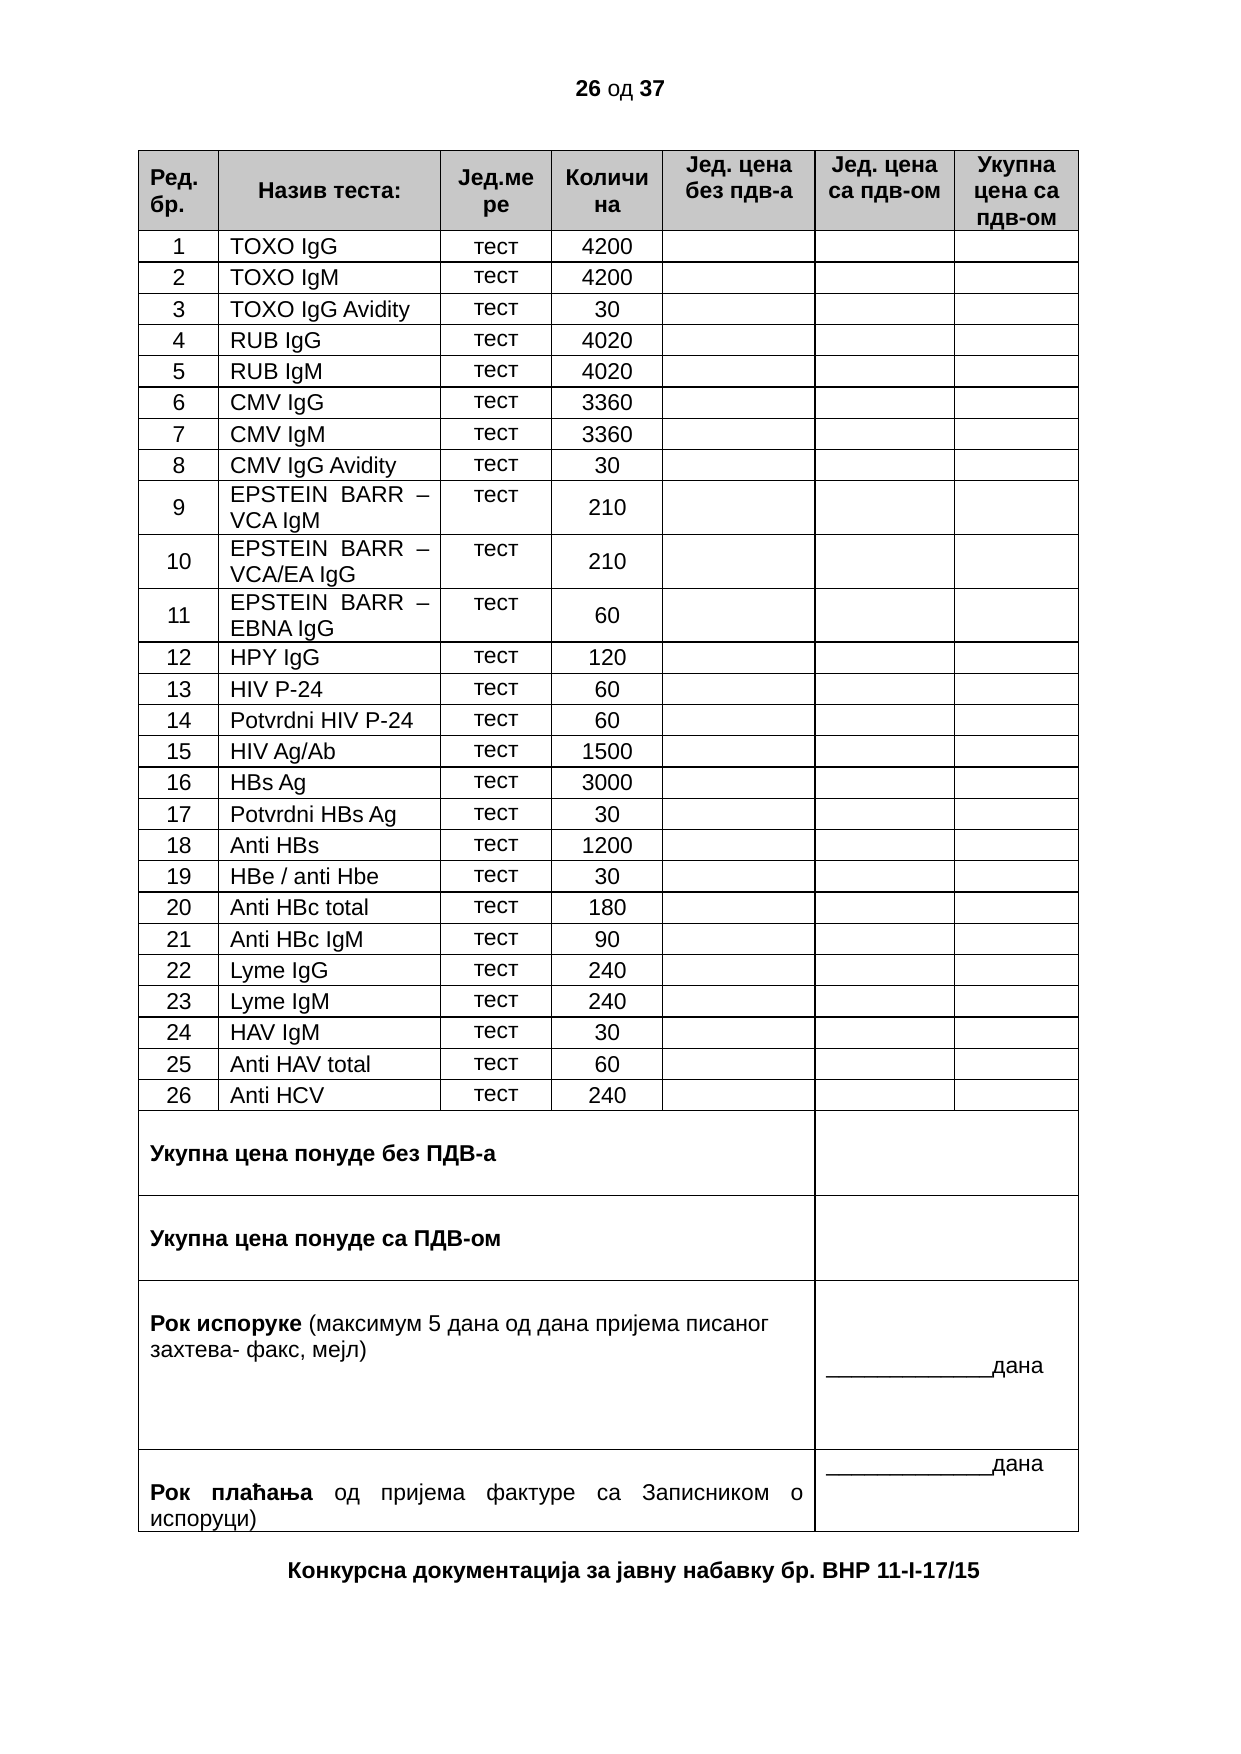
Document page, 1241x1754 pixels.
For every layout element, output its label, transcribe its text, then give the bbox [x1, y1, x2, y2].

table_cell 7 [139, 419, 218, 449]
table_cell тест [441, 356, 551, 386]
table_cell [663, 231, 814, 261]
table_cell тест [441, 294, 551, 324]
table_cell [139, 1450, 814, 1531]
table_cell [816, 893, 954, 923]
table_cell [663, 643, 814, 673]
table_cell [955, 1018, 1078, 1048]
table_cell _____________дана [816, 1450, 1078, 1531]
table_cell [663, 356, 814, 386]
table_cell [955, 674, 1078, 704]
table_header Ред. бр. [139, 151, 218, 230]
table_cell 30 [552, 450, 662, 480]
table_cell _____________дана [816, 1281, 1078, 1449]
table_cell Lyme IgG [219, 955, 440, 985]
table_cell тест [441, 535, 551, 588]
table_cell [663, 388, 814, 418]
table_cell [663, 325, 814, 355]
table_cell тест [441, 986, 551, 1016]
table_cell [816, 325, 954, 355]
table_cell 4 [139, 325, 218, 355]
table_cell 26 [139, 1080, 218, 1110]
table_cell HPY IgG [219, 643, 440, 673]
table_cell 60 [552, 589, 662, 641]
table_cell [955, 231, 1078, 261]
table_cell тест [441, 589, 551, 641]
table_cell [955, 450, 1078, 480]
table_cell [816, 419, 954, 449]
table_cell [816, 830, 954, 860]
table_cell Укупна цена понуде са ПДВ-ом [139, 1196, 814, 1280]
table_cell EPSTEIN BARR – VCA IgM [219, 481, 440, 534]
table_cell 4200 [552, 263, 662, 293]
table_cell [955, 986, 1078, 1016]
table_cell тест [441, 419, 551, 449]
table_cell тест [441, 736, 551, 766]
table_cell CMV IgG [219, 388, 440, 418]
table_cell [816, 388, 954, 418]
table_cell [955, 294, 1078, 324]
table_cell [955, 799, 1078, 829]
table_cell [663, 1080, 814, 1110]
table_cell тест [441, 830, 551, 860]
table_cell 30 [552, 1018, 662, 1048]
table_cell 9 [139, 481, 218, 534]
table_cell [955, 356, 1078, 386]
table_cell 240 [552, 955, 662, 985]
table_cell 8 [139, 450, 218, 480]
table_cell 24 [139, 1018, 218, 1048]
table_cell [955, 830, 1078, 860]
table_cell [663, 589, 814, 641]
table_cell тест [441, 1080, 551, 1110]
table_cell тест [441, 955, 551, 985]
table_cell Potvrdni HIV P-24 [219, 705, 440, 735]
table_cell 210 [552, 535, 662, 588]
table_cell тест [441, 1018, 551, 1048]
table_cell тест [441, 231, 551, 261]
table_cell 16 [139, 768, 218, 798]
table_cell [663, 481, 814, 534]
table_cell тест [441, 481, 551, 534]
table_cell тест [441, 924, 551, 954]
table_cell 22 [139, 955, 218, 985]
table_cell 30 [552, 294, 662, 324]
table_cell [816, 736, 954, 766]
table_cell [816, 861, 954, 891]
table_cell 13 [139, 674, 218, 704]
table_cell [816, 799, 954, 829]
table_cell 4020 [552, 356, 662, 386]
table_cell TOXO IgG Avidity [219, 294, 440, 324]
table_cell 60 [552, 674, 662, 704]
table_cell 120 [552, 643, 662, 673]
table_cell [816, 1111, 1078, 1195]
table_cell тест [441, 674, 551, 704]
table_cell [955, 955, 1078, 985]
table_cell [955, 643, 1078, 673]
table_cell [663, 986, 814, 1016]
table_cell тест [441, 388, 551, 418]
table_cell RUB IgG [219, 325, 440, 355]
table_cell [663, 861, 814, 891]
table_cell [955, 861, 1078, 891]
table_cell тест [441, 861, 551, 891]
table_cell [955, 768, 1078, 798]
table_cell 1500 [552, 736, 662, 766]
table_cell 10 [139, 535, 218, 588]
table_cell EPSTEIN BARR – EBNA IgG [219, 589, 440, 641]
table_cell [663, 799, 814, 829]
table_cell 90 [552, 924, 662, 954]
table_cell тест [441, 263, 551, 293]
table_cell 30 [552, 799, 662, 829]
table_cell HIV Ag/Ab [219, 736, 440, 766]
table_cell тест [441, 768, 551, 798]
table_cell 3000 [552, 768, 662, 798]
table_cell [955, 1049, 1078, 1079]
table_cell тест [441, 450, 551, 480]
table_cell [663, 535, 814, 588]
table_cell TOXO IgG [219, 231, 440, 261]
table_cell [816, 643, 954, 673]
table_cell тест [441, 799, 551, 829]
table_cell Anti HBc IgM [219, 924, 440, 954]
table_cell [955, 535, 1078, 588]
table_cell [663, 830, 814, 860]
table_cell [955, 481, 1078, 534]
table_cell EPSTEIN BARR – VCA/EA IgG [219, 535, 440, 588]
table_cell [663, 674, 814, 704]
table_cell 30 [552, 861, 662, 891]
table_cell [955, 325, 1078, 355]
table_cell [816, 1018, 954, 1048]
table_cell Anti HAV total [219, 1049, 440, 1079]
table_cell [955, 263, 1078, 293]
table_cell Укупна цена понуде без ПДВ-а [139, 1111, 814, 1195]
table_cell [663, 294, 814, 324]
table_cell [816, 1196, 1078, 1280]
table_cell Рок испоруке (максимум 5 дана од дана пријема писаног захтева- факс, мејл) [139, 1281, 814, 1449]
table_cell [663, 736, 814, 766]
table_cell [663, 768, 814, 798]
table_cell [955, 736, 1078, 766]
table_cell 18 [139, 830, 218, 860]
table_cell 21 [139, 924, 218, 954]
table_cell 210 [552, 481, 662, 534]
table_cell [816, 955, 954, 985]
table_cell HBs Ag [219, 768, 440, 798]
table_cell [816, 1080, 954, 1110]
table_cell CMV IgM [219, 419, 440, 449]
table_cell 240 [552, 986, 662, 1016]
table_cell 3 [139, 294, 218, 324]
table_cell тест [441, 705, 551, 735]
table_cell 2 [139, 263, 218, 293]
table_cell Lyme IgM [219, 986, 440, 1016]
table_cell Anti HCV [219, 1080, 440, 1110]
table_cell [663, 450, 814, 480]
table_cell 180 [552, 893, 662, 923]
table_cell [816, 768, 954, 798]
table_cell [663, 924, 814, 954]
table_cell 15 [139, 736, 218, 766]
table_header Назив теста: [219, 151, 440, 230]
table_cell 4020 [552, 325, 662, 355]
table_cell [663, 705, 814, 735]
table_header Количина [552, 151, 662, 230]
table_cell HIV P-24 [219, 674, 440, 704]
table_cell Potvrdni HBs Ag [219, 799, 440, 829]
table_cell 20 [139, 893, 218, 923]
table_header Јед.мере [441, 151, 551, 230]
table_cell 3360 [552, 419, 662, 449]
table_cell [816, 356, 954, 386]
table_cell [816, 674, 954, 704]
table_cell 4200 [552, 231, 662, 261]
table_cell 3360 [552, 388, 662, 418]
table_cell 23 [139, 986, 218, 1016]
table_cell [663, 955, 814, 985]
table_cell 6 [139, 388, 218, 418]
table_cell [955, 924, 1078, 954]
table_cell 19 [139, 861, 218, 891]
table_cell [816, 231, 954, 261]
table_cell 1200 [552, 830, 662, 860]
table_cell тест [441, 643, 551, 673]
table_cell 1 [139, 231, 218, 261]
table_cell CMV IgG Avidity [219, 450, 440, 480]
table_cell [955, 1080, 1078, 1110]
table_header Јед. цена са пдв-ом [816, 151, 954, 230]
table_cell [663, 419, 814, 449]
table_cell 12 [139, 643, 218, 673]
table_cell [816, 481, 954, 534]
table_cell [816, 450, 954, 480]
table_cell TOXO IgM [219, 263, 440, 293]
table_cell Anti HBc total [219, 893, 440, 923]
table_header Јед. цена без пдв-а [663, 151, 814, 230]
table_cell RUB IgM [219, 356, 440, 386]
table_cell 14 [139, 705, 218, 735]
table_cell 11 [139, 589, 218, 641]
table_cell 60 [552, 1049, 662, 1079]
table_cell [816, 294, 954, 324]
table_cell [663, 1018, 814, 1048]
table_cell HAV IgM [219, 1018, 440, 1048]
table_cell [955, 419, 1078, 449]
table_cell [816, 924, 954, 954]
table_header Укупна цена са пдв-ом [955, 151, 1078, 230]
table_cell тест [441, 893, 551, 923]
table_cell [816, 263, 954, 293]
table_cell [663, 263, 814, 293]
table_cell [663, 893, 814, 923]
table_cell HBe / anti Hbe [219, 861, 440, 891]
table_cell 240 [552, 1080, 662, 1110]
table_cell 60 [552, 705, 662, 735]
table_cell [816, 535, 954, 588]
table_cell тест [441, 325, 551, 355]
table_cell тест [441, 1049, 551, 1079]
table_cell [955, 589, 1078, 641]
table_cell [816, 705, 954, 735]
table_cell [816, 1049, 954, 1079]
table_cell 25 [139, 1049, 218, 1079]
table_cell 5 [139, 356, 218, 386]
table_cell [955, 705, 1078, 735]
table_cell [816, 589, 954, 641]
table_cell [955, 388, 1078, 418]
table_cell [816, 986, 954, 1016]
table_cell [955, 893, 1078, 923]
table_cell [663, 1049, 814, 1079]
table_cell 17 [139, 799, 218, 829]
table_cell Anti HBs [219, 830, 440, 860]
